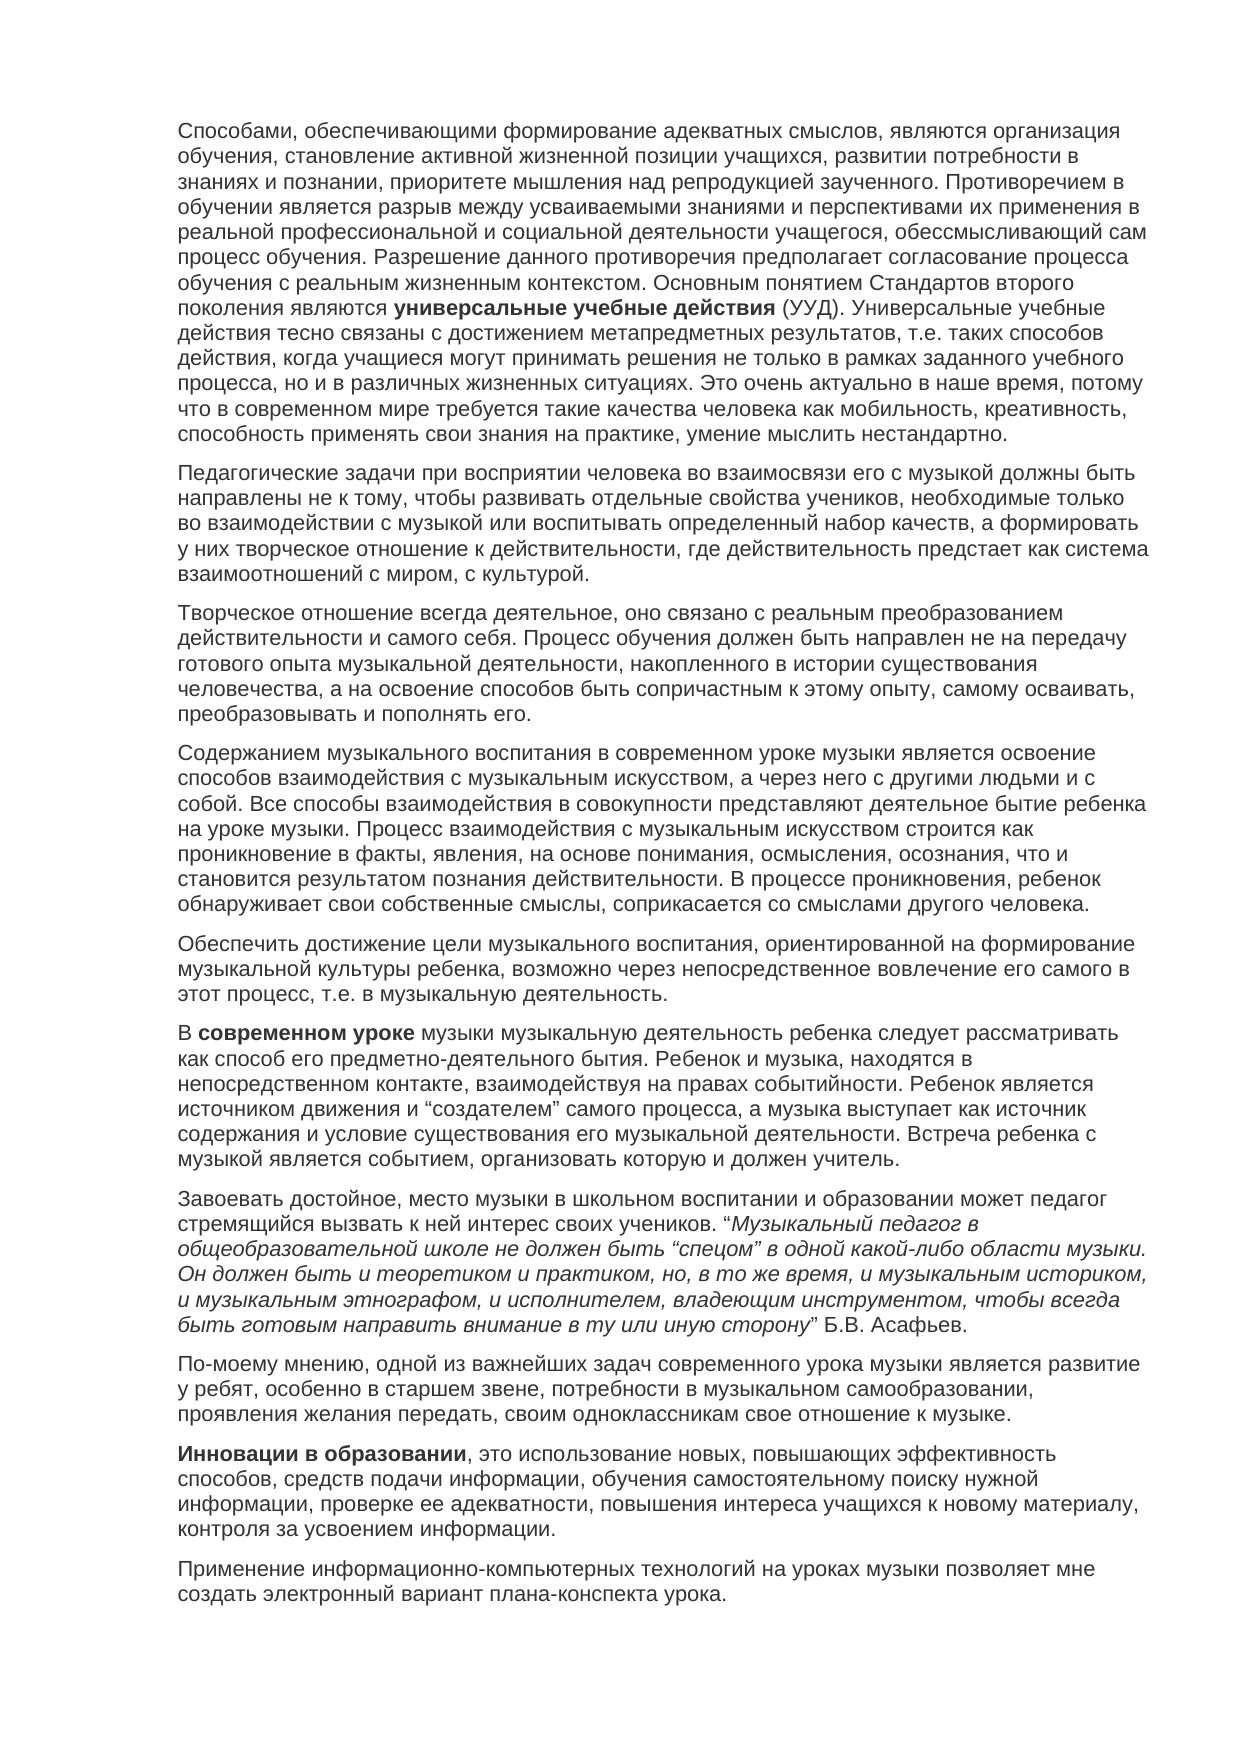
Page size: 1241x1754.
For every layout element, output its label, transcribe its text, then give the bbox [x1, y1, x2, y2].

text Педагогические задачи при восприятии человека во взаимосвязи его с музыкой должны быть направлены не к тому, чтобы развивать отдельные свойства учеников, необходимые только во взаимодействии с музыкой или воспитывать определенный набор качеств, а формировать у них творческое отношение к действительности, где действительность предстает как система взаимоотношений с миром, с культурой. [177, 460, 1152, 586]
text Обеспечить достижение цели музыкального воспитания, ориентированной на формирование музыкальной культуры ребенка, возможно через непосредственное вовлечение его самого в этот процесс, т.е. в музыкальную деятельность. [177, 931, 1152, 1006]
text Инновации в образовании, это использование новых, повышающих эффективность способов, средств подачи информации, обучения самостоятельному поиску нужной информации, проверке ее адекватности, повышения интереса учащихся к новому материалу, контроля за усвоением информации. [177, 1441, 1152, 1541]
text По-моему мнению, одной из важнейших задач современного урока музыки является развитие у ребят, особенно в старшем звене, потребности в музыкальном самообразовании, проявления желания передать, своим одноклассникам свое отношение к музыке. [177, 1351, 1152, 1427]
text В современном уроке музыки музыкальную деятельность ребенка следует рассматривать как способ его предметно-деятельного бытия. Ребенок и музыка, находятся в непосредственном контакте, взаимодействуя на правах событийности. Ребенок является источником движения и “создателем” самого процесса, а музыка выступает как источник содержания и условие существования его музыкальной деятельности. Встреча ребенка с музыкой является событием, организовать которую и должен учитель. [177, 1020, 1152, 1172]
text Творческое отношение всегда деятельное, оно связано с реальным преобразованием действительности и самого себя. Процесс обучения должен быть направлен не на передачу готового опыта музыкальной деятельности, накопленного в истории существования человечества, а на освоение способов быть сопричастным к этому опыту, самому осваивать, преобразовывать и пополнять его. [177, 600, 1152, 726]
text Содержанием музыкального воспитания в современном уроке музыки является освоение способов взаимодействия с музыкальным искусством, а через него с другими людьми и с собой. Все способы взаимодействия в совокупности представляют деятельное бытие ребенка на уроке музыки. Процесс взаимодействия с музыкальным искусством строится как проникновение в факты, явления, на основе понимания, осмысления, осознания, что и становится результатом познания действительности. В процессе проникновения, ребенок обнаруживает свои собственные смыслы, соприкасается со смыслами другого человека. [177, 740, 1152, 917]
text Способами, обеспечивающими формирование адекватных смыслов, являются организация обучения, становление активной жизненной позиции учащихся, развитии потребности в знаниях и познании, приоритете мышления над репродукцией заученного. Противоречием в обучении является разрыв между усваиваемыми знаниями и перспективами их применения в реальной профессиональной и социальной деятельности учащегося, обессмысливающий сам процесс обучения. Разрешение данного противоречия предполагает согласование процесса обучения с реальным жизненным контекстом. Основным понятием Стандартов второго поколения являются универсальные учебные действия (УУД). Универсальные учебные действия тесно связаны с достижением метапредметных результатов, т.е. таких способов действия, когда учащиеся могут принимать решения не только в рамках заданного учебного процесса, но и в различных жизненных ситуациях. Это очень актуально в наше время, потому что в современном мире требуется такие качества человека как мобильность, креативность, способность применять свои знания на практике, умение мыслить нестандартно. [177, 118, 1152, 446]
text Завоевать достойное, место музыки в школьном воспитании и образовании может педагог стремящийся вызвать к ней интерес своих учеников. “Музыкальный педагог в общеобразовательной школе не должен быть “спецом” в одной какой-либо области музыки. Он должен быть и теоретиком и практиком, но, в то же время, и музыкальным историком, и музыкальным этнографом, и исполнителем, владеющим инструментом, чтобы всегда быть готовым направить внимание в ту или иную сторону” Б.В. Асафьев. [177, 1186, 1152, 1337]
text Применение информационно-компьютерных технологий на уроках музыки позволяет мне создать электронный вариант плана-конспекта урока. [177, 1556, 1152, 1606]
